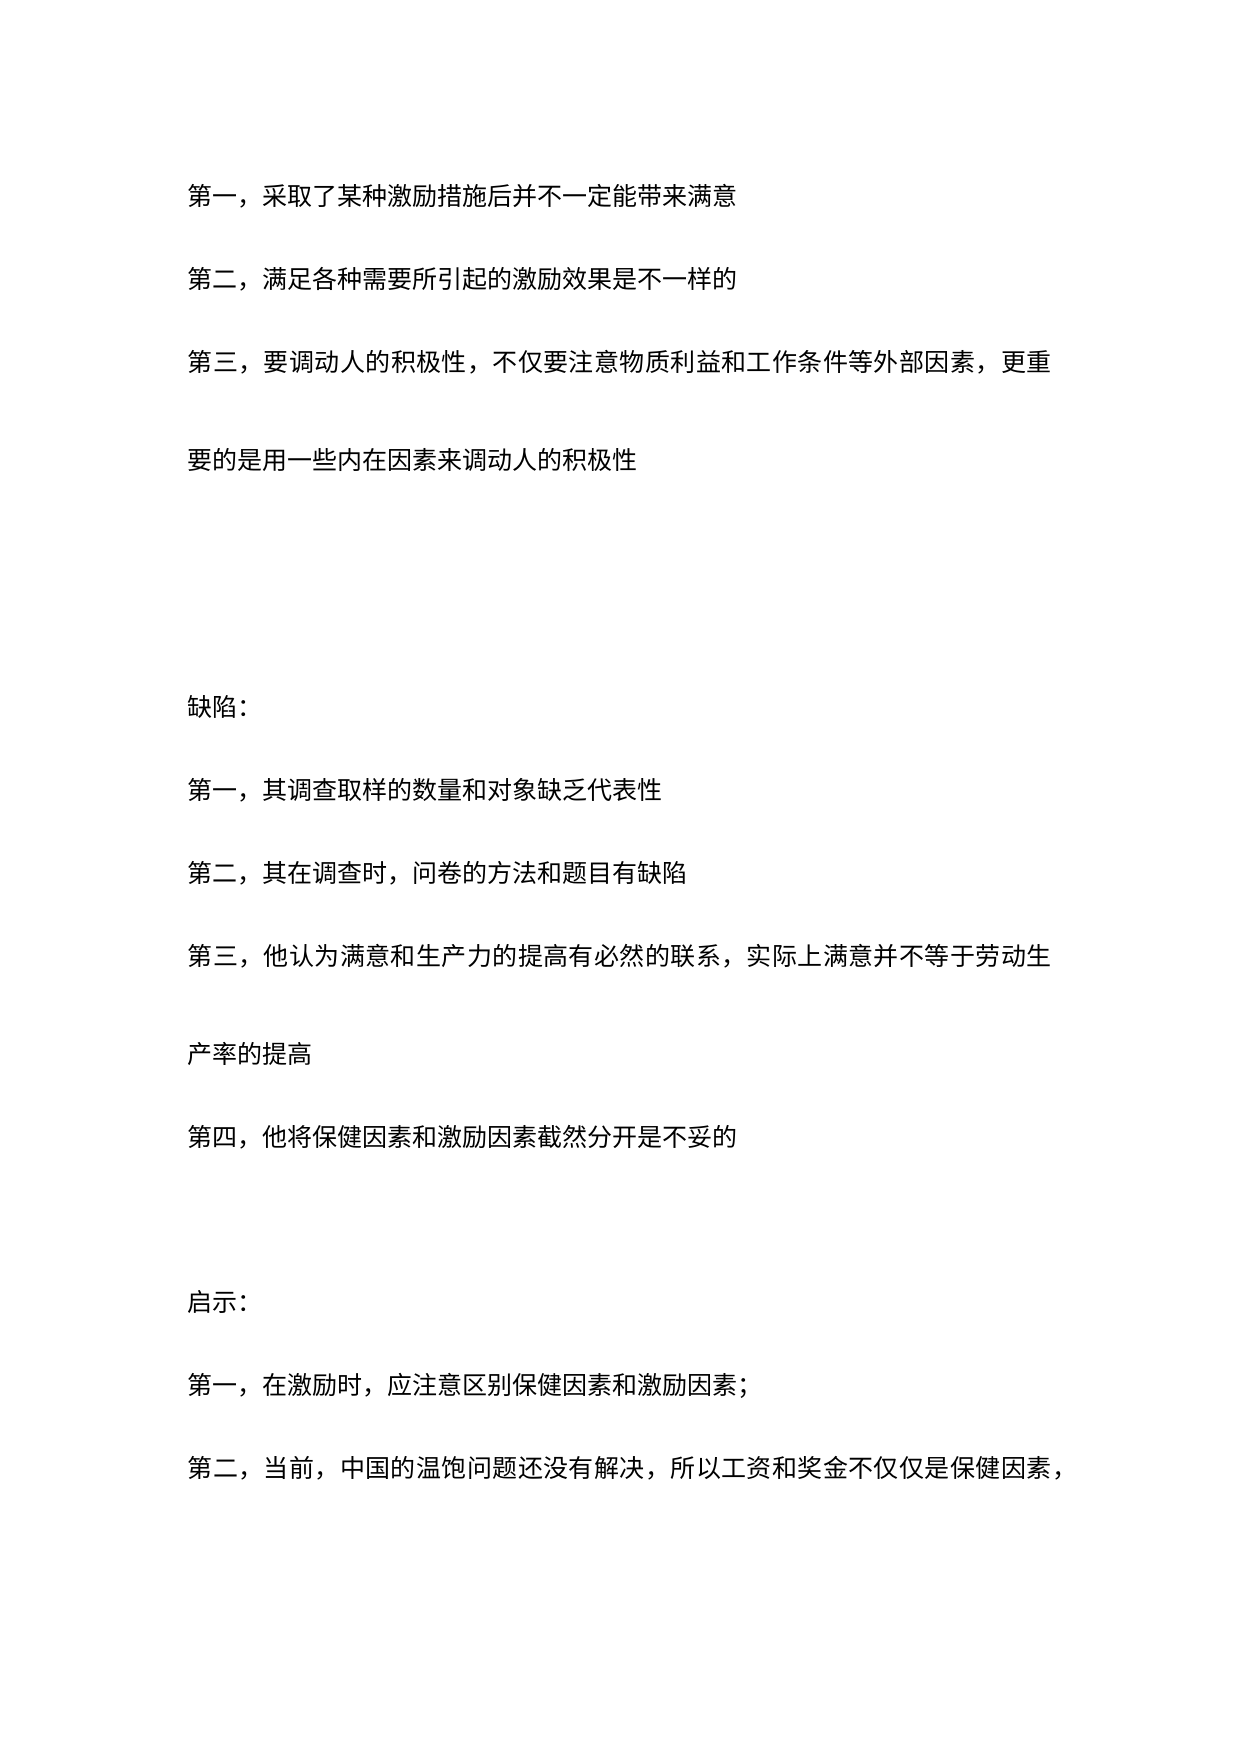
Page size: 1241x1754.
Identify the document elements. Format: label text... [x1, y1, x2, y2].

text 第三，他认为满意和生产力的提高有必然的联系，实际上满意并不等于劳动生产率的提高 [187, 922, 1053, 1085]
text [187, 1434, 1053, 1499]
text 缺陷： [187, 673, 1053, 738]
text 第一，其调查取样的数量和对象缺乏代表性 [187, 756, 1053, 821]
text 第一，采取了某种激励措施后并不一定能带来满意 [187, 162, 1053, 227]
text 第二，其在调查时，问卷的方法和题目有缺陷 [187, 839, 1053, 904]
text 第四，他将保健因素和激励因素截然分开是不妥的 [187, 1103, 1053, 1168]
text 第三，要调动人的积极性，不仅要注意物质利益和工作条件等外部因素，更重要的是用一些内在因素来调动人的积极性 [187, 328, 1053, 491]
text 启示： [187, 1268, 1053, 1333]
text 第一，在激励时，应注意区别保健因素和激励因素； [187, 1351, 1053, 1416]
text 第二，满足各种需要所引起的激励效果是不一样的 [187, 245, 1053, 310]
